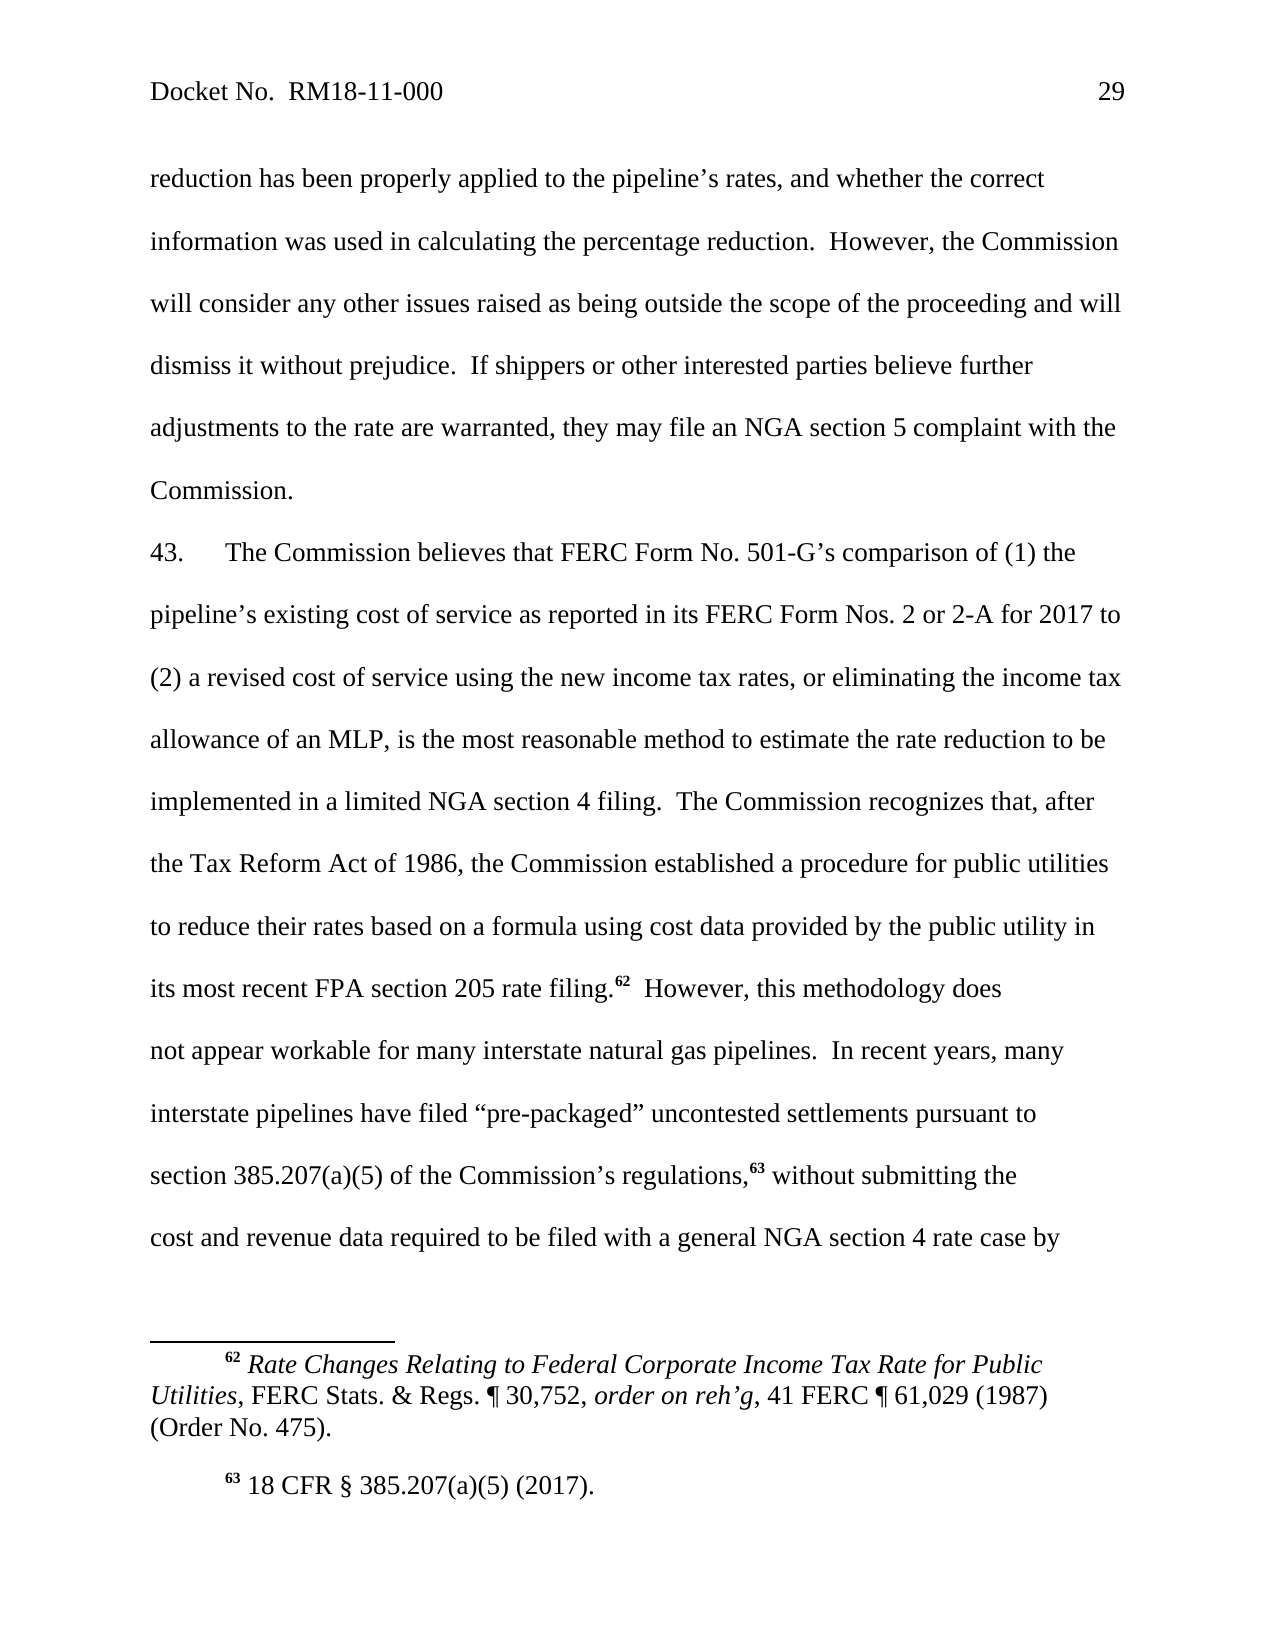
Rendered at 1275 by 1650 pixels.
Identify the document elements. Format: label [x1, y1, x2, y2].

text [150, 162, 1125, 505]
text [150, 536, 1125, 1252]
